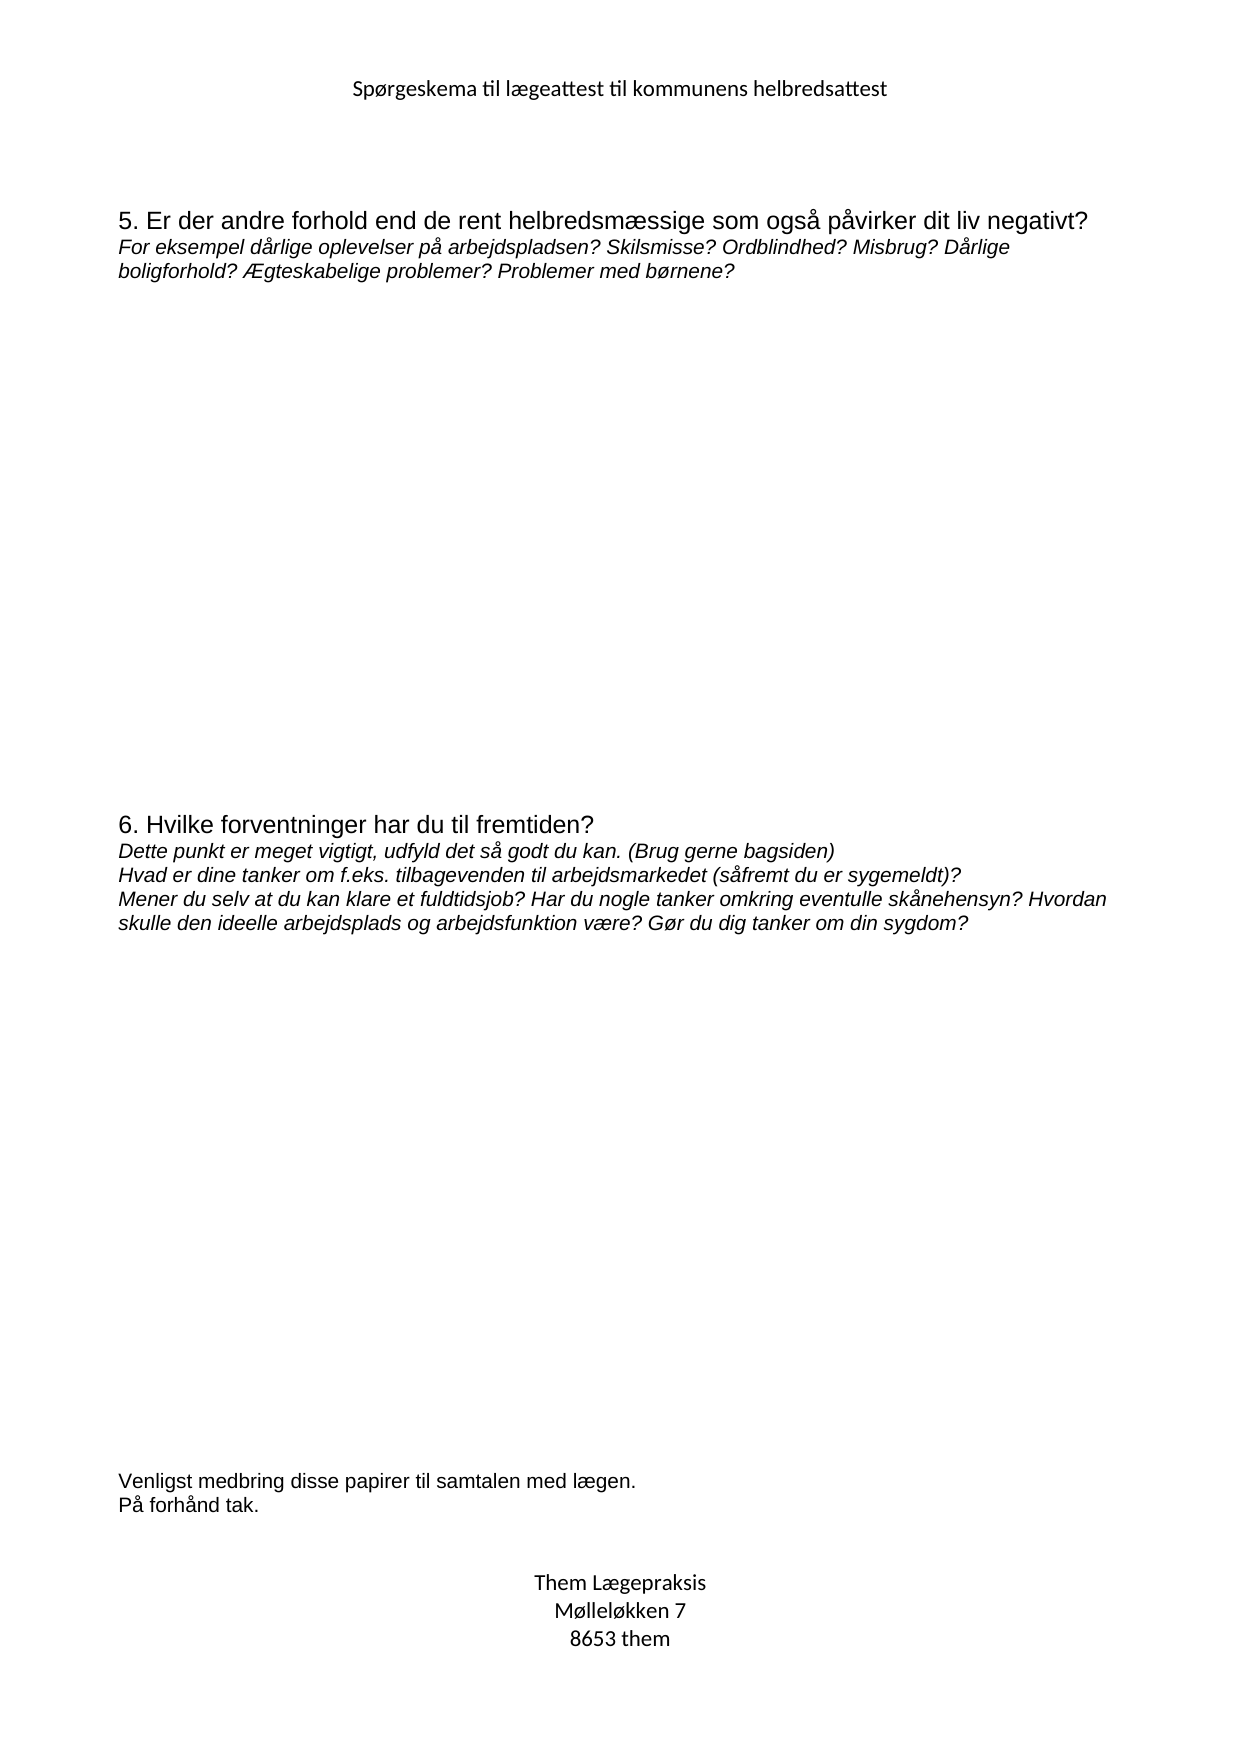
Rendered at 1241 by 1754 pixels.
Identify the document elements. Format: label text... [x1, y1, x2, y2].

text Mener du selv at du kan klare et fuldtidsjob? Har du nogle tanker omkring eventulle skånehensyn? Hvordan skulle den ideelle arbejdsplads og arbejdsfunktion være? Gør du dig tanker om din sygdom? [118, 886, 1122, 934]
text På forhånd tak. [118, 1492, 1122, 1516]
text Venligst medbring disse papirer til samtalen med lægen. [118, 1468, 1122, 1492]
text For eksempel dårlige oplevelser på arbejdspladsen? Skilsmisse? Ordblindhed? Misbrug? Dårlige boligforhold? Ægteskabelige problemer? Problemer med børnene? [118, 235, 1122, 283]
text 6. Hvilke forventninger har du til fremtiden? [118, 810, 1122, 838]
text Hvad er dine tanker om f.eks. tilbagevenden til arbejdsmarkedet (såfremt du er sygemeldt)? [118, 862, 1122, 886]
text 5. Er der andre forhold end de rent helbredsmæssige som også påvirker dit liv negativt? [118, 206, 1122, 235]
text Dette punkt er meget vigtigt, udfyld det så godt du kan. (Brug gerne bagsiden) [118, 838, 1122, 862]
